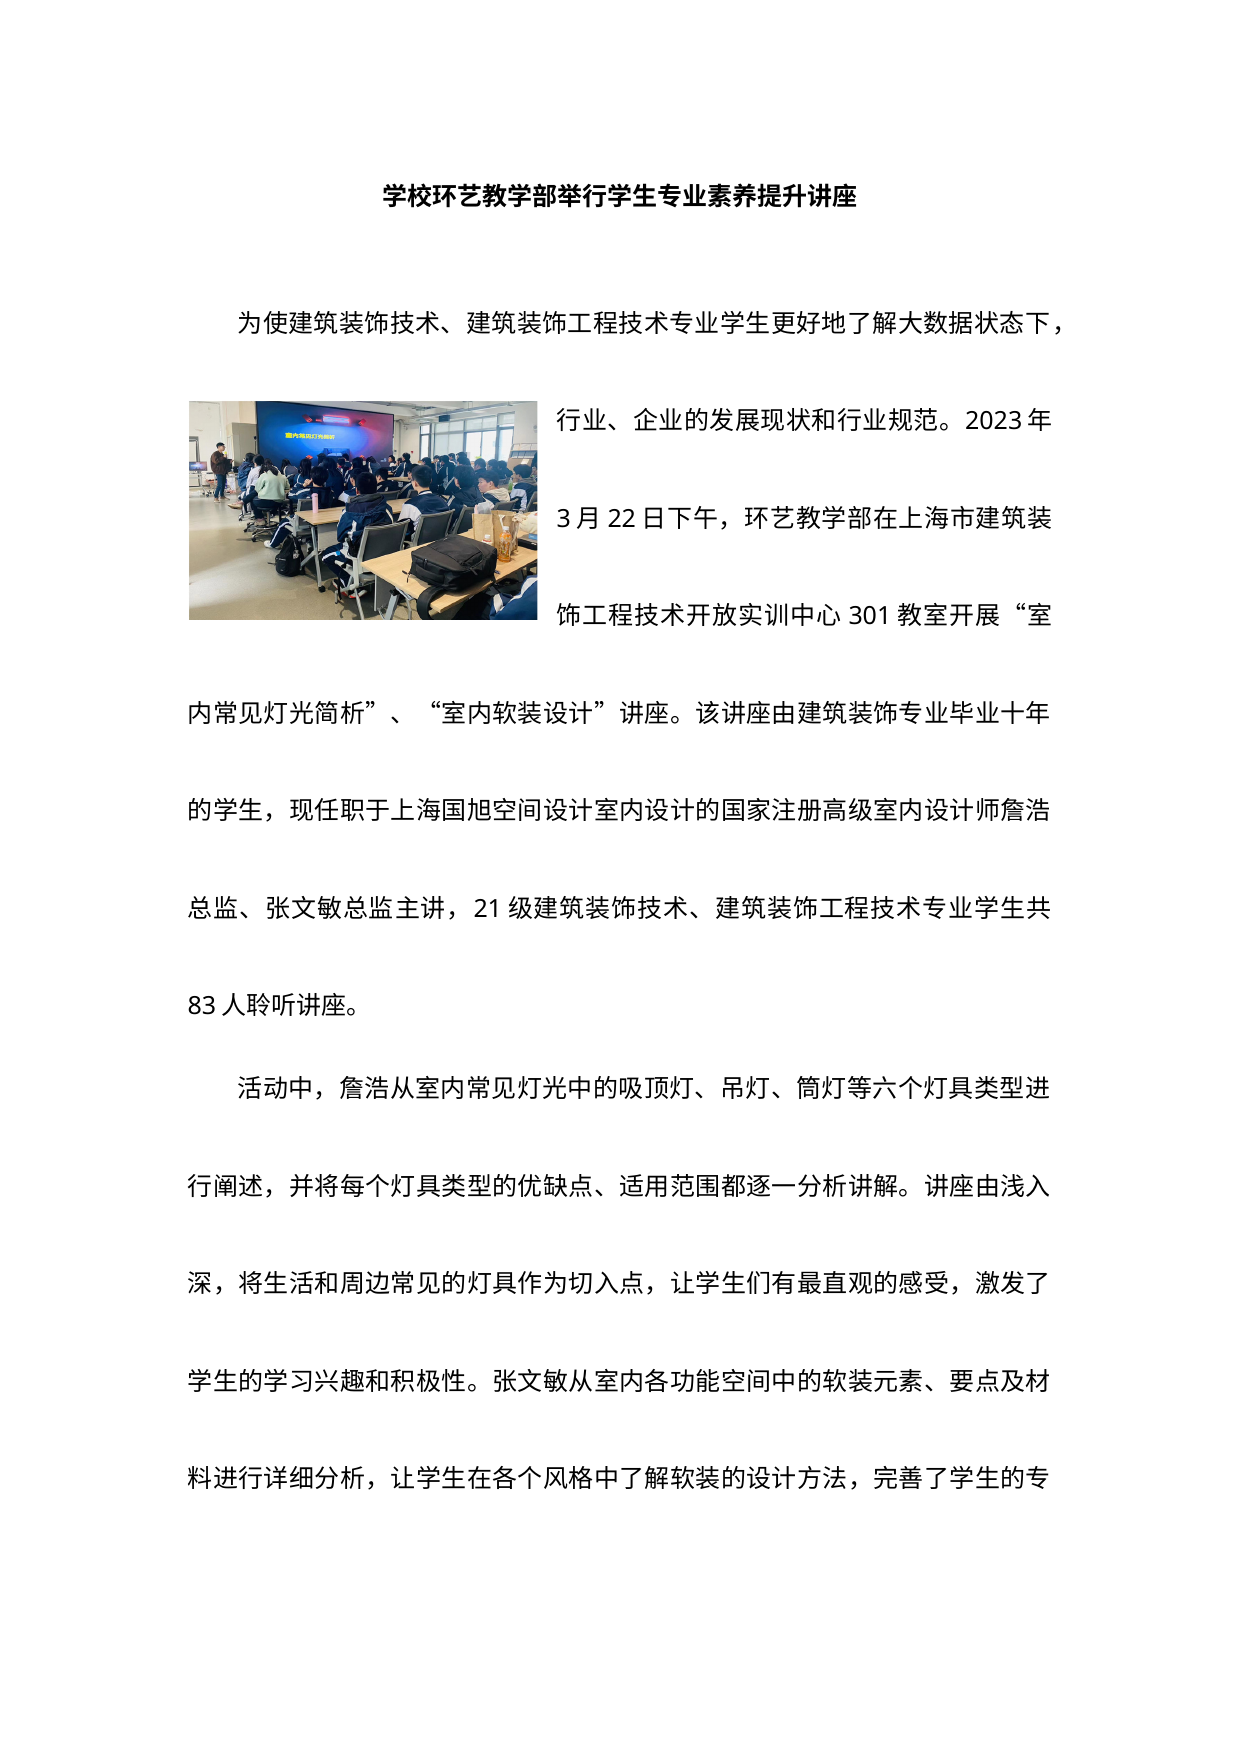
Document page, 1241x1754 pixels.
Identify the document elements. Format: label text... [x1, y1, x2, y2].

picture [187, 400, 538, 619]
subtitle 学校环艺教学部举行学生专业素养提升讲座 [187, 162, 1053, 227]
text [187, 1054, 1053, 1509]
text 为使建筑装饰技术、建筑装饰工程技术专业学生更好地了解大数据状态下，行业、企业的发展现状和行业规范。2023年3月22日下午，环艺教学部在上海市建筑装饰工程技术开放实训中心301教室开展“室内常见灯光简析”、“室内软装设计”讲座。该讲座由建筑装饰专业毕业十年的学生，现任职于上海国旭空间设计室内设计的国家注册高级室内设计师詹浩总监、张文敏总监主讲，21级建筑装饰技术、建筑装饰工程技术专业学生共83人聆听讲座。 [187, 289, 1053, 1036]
